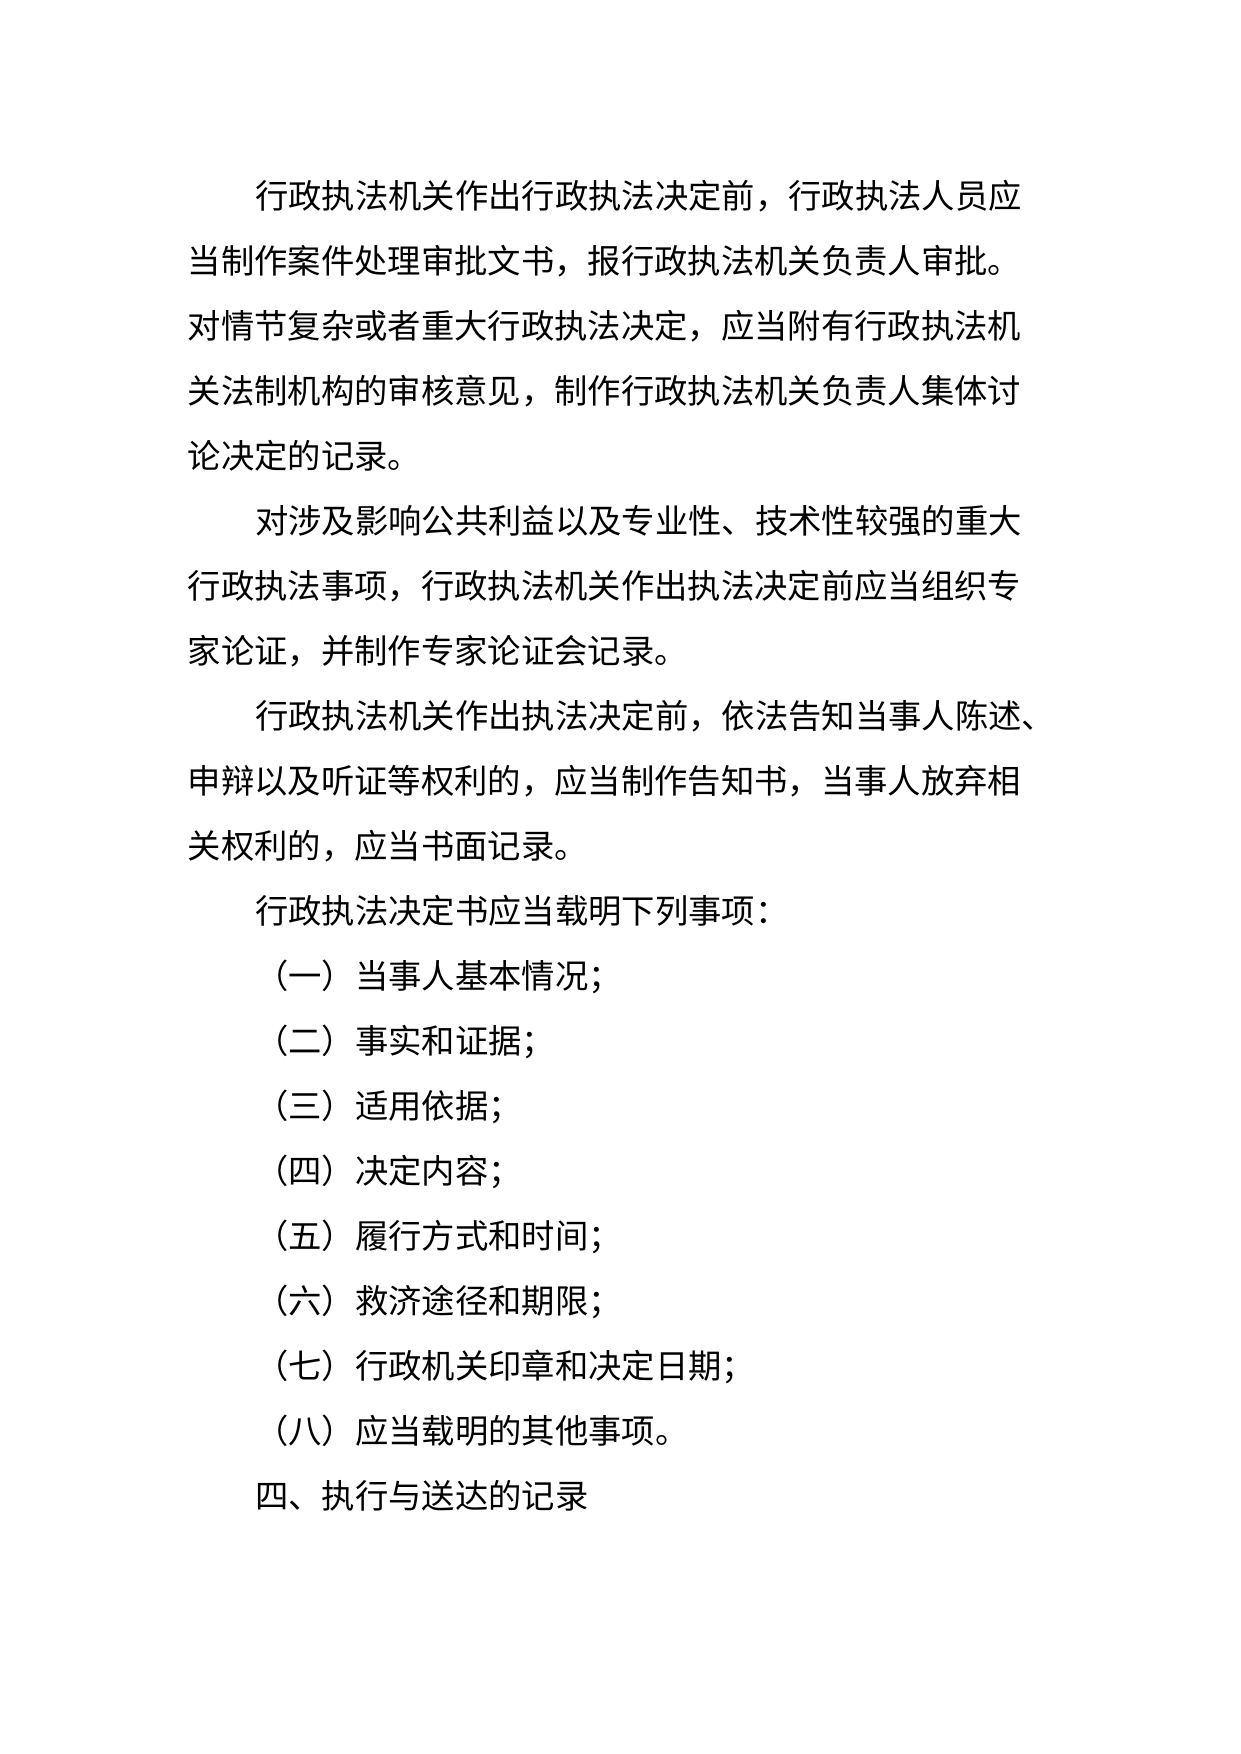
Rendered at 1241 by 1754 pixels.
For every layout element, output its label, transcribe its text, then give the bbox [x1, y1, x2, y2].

text 对涉及影响公共利益以及专业性、技术性较强的重大行政执法事项，行政执法机关作出执法决定前应当组织专家论证，并制作专家论证会记录。 [187, 487, 1053, 682]
text （三）适用依据； [187, 1072, 1053, 1137]
text 行政执法机关作出执法决定前，依法告知当事人陈述、申辩以及听证等权利的，应当制作告知书，当事人放弃相关权利的，应当书面记录。 [187, 682, 1053, 877]
text （一）当事人基本情况； [187, 942, 1053, 1007]
text 行政执法机关作出行政执法决定前，行政执法人员应当制作案件处理审批文书，报行政执法机关负责人审批。对情节复杂或者重大行政执法决定，应当附有行政执法机关法制机构的审核意见，制作行政执法机关负责人集体讨论决定的记录。 [187, 162, 1053, 487]
text 行政执法决定书应当载明下列事项： [187, 877, 1053, 942]
text （八）应当载明的其他事项。 [187, 1397, 1053, 1462]
text （二）事实和证据； [187, 1007, 1053, 1072]
text （七）行政机关印章和决定日期； [187, 1332, 1053, 1397]
text （五）履行方式和时间； [187, 1202, 1053, 1267]
text （六）救济途径和期限； [187, 1267, 1053, 1332]
text （四）决定内容； [187, 1137, 1053, 1202]
text 四、执行与送达的记录 [187, 1462, 1053, 1527]
